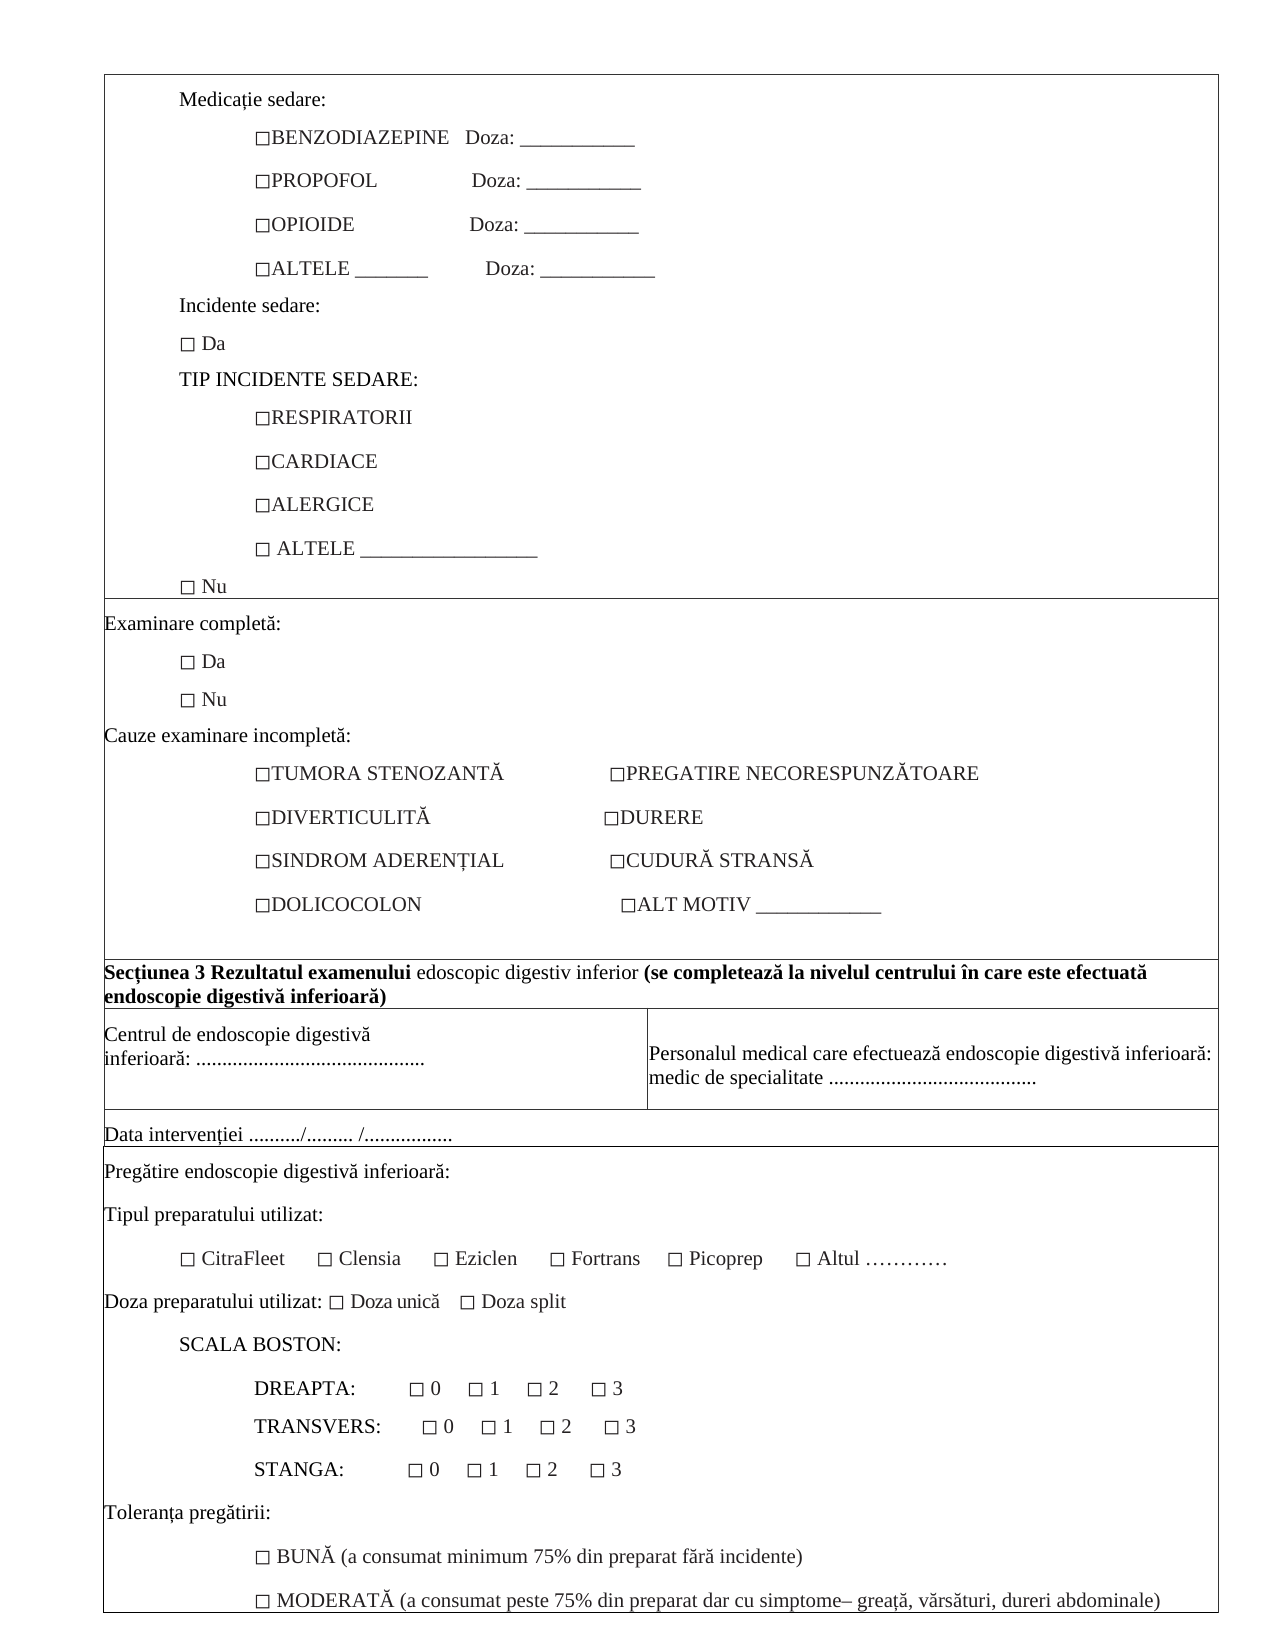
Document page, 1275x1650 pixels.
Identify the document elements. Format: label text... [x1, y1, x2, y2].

table_cell Personalul medical care efectuează endoscopie digestivă inferioară: medic de specialitate ........................................ [648, 1009, 1218, 1108]
table_cell Data intervenției ........../......... /................. [105, 1110, 1218, 1146]
table_cell Centrul de endoscopie digestivă inferioară: ............................................ [105, 1009, 647, 1108]
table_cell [105, 75, 1218, 598]
table_cell Secțiunea 3 Rezultatul examenului edoscopic digestiv inferior (se completează la nivelul centrului în care este efectuată endoscopie digestivă inferioară) [105, 960, 1218, 1008]
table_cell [104, 1147, 1218, 1612]
table_cell Examinare completă: ◻ Da ◻ Nu Cauze examinare incompletă: ◻TUMORA STENOZANTĂ ◻PREGATIRE NECORESPUNZĂTOARE ◻DIVERTICULITĂ ◻DURERE ◻SINDROM ADERENȚIAL ◻CUDURĂ STRANSĂ ◻DOLICOCOLON ◻ALT MOTIV ____________ [105, 599, 1218, 959]
